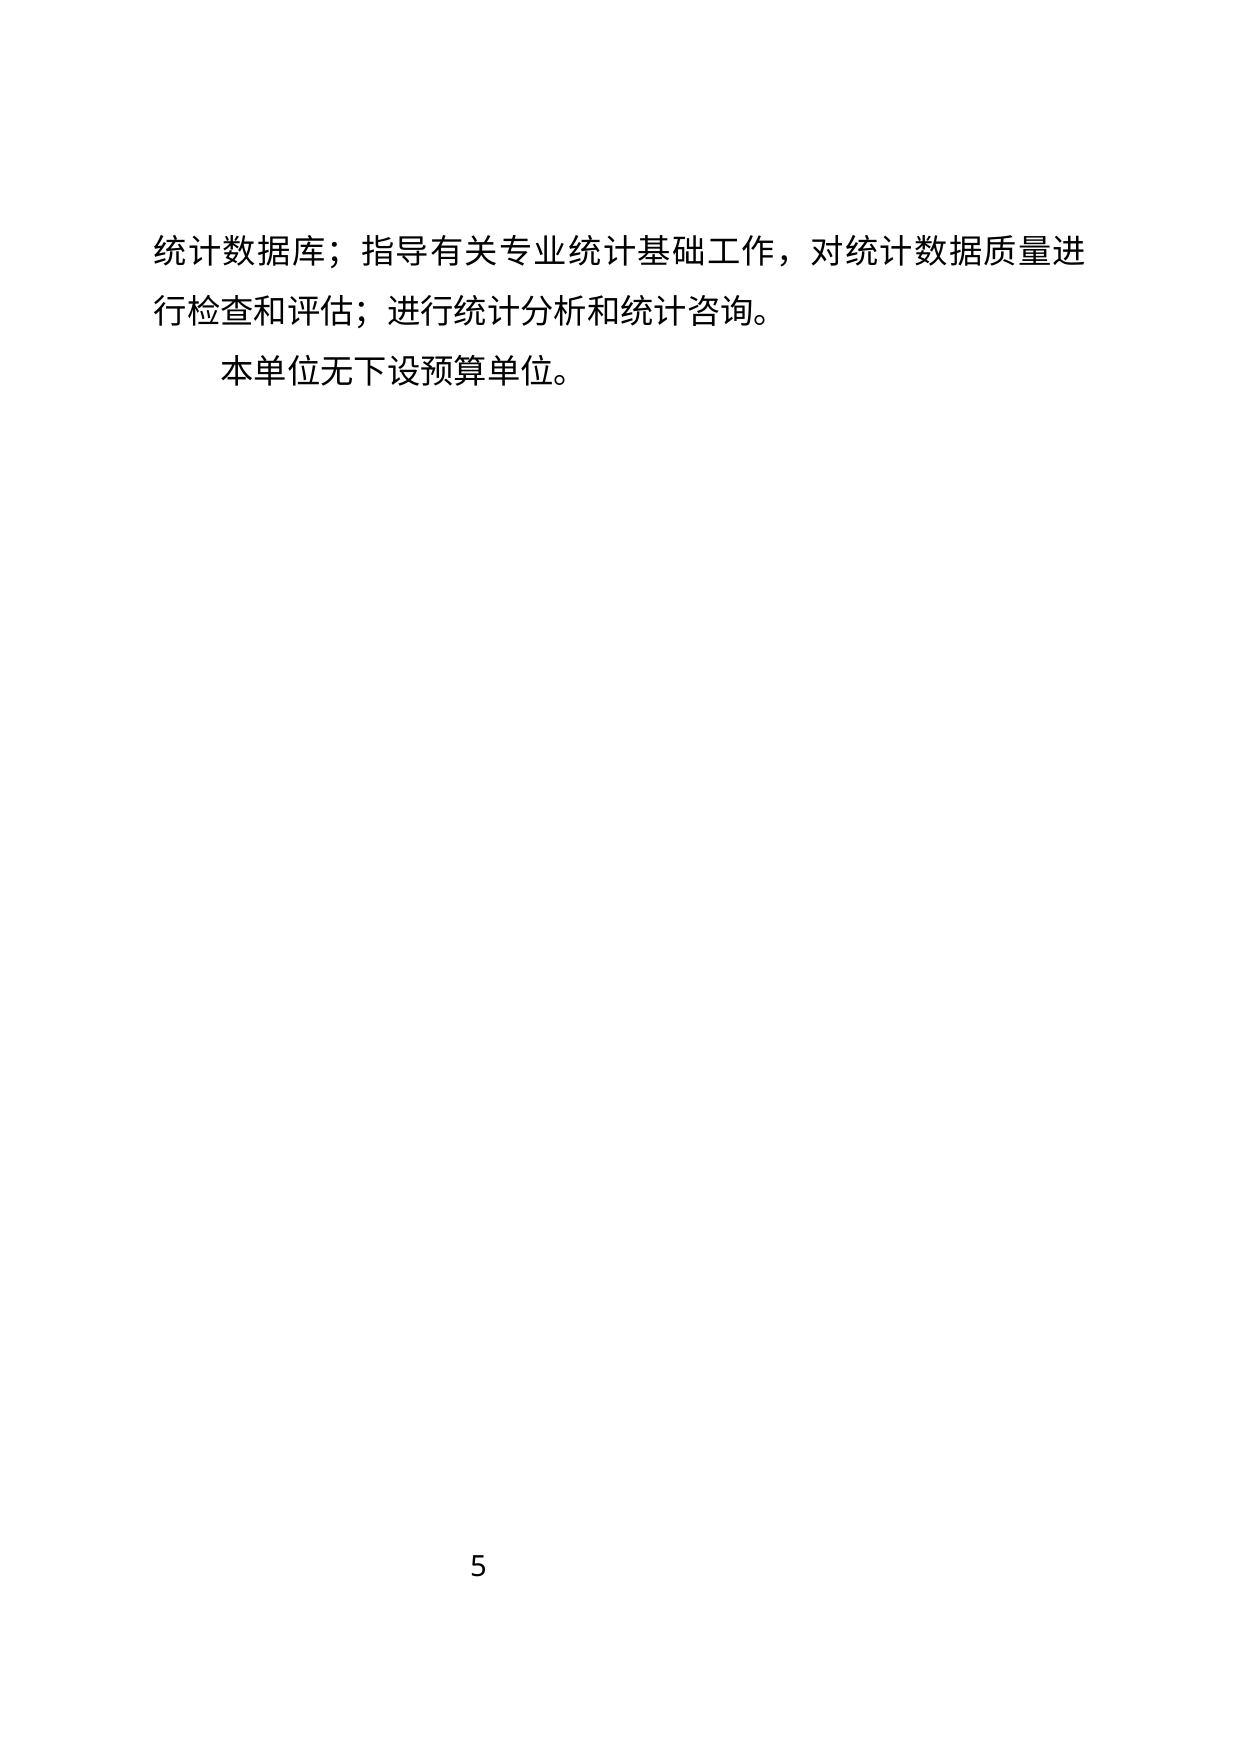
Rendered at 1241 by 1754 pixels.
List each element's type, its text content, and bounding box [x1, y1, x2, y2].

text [153, 219, 1087, 339]
text 本单位无下设预算单位。 [153, 339, 1087, 399]
